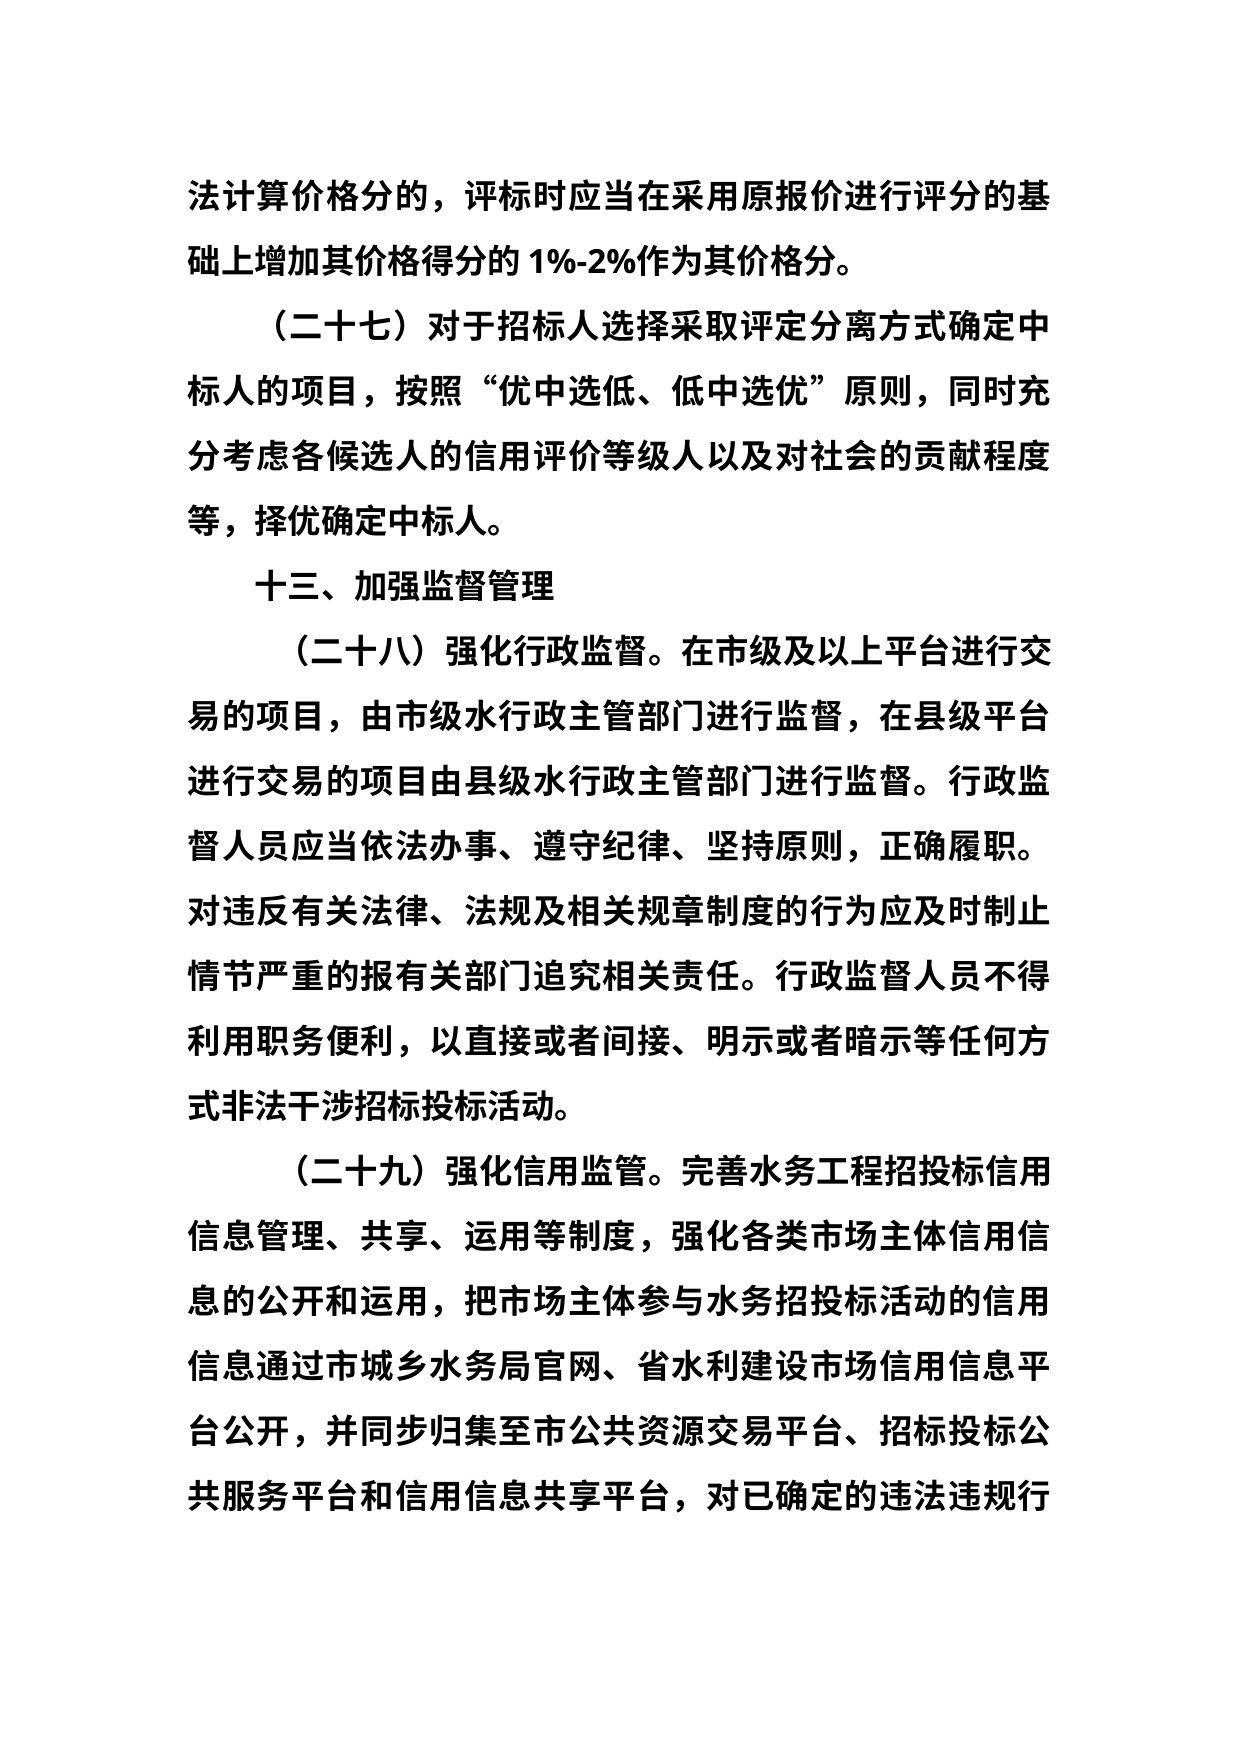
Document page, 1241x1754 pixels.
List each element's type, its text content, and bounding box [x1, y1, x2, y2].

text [187, 162, 1053, 292]
text （二十八）强化行政监督。在市级及以上平台进行交易的项目，由市级水行政主管部门进行监督，在县级平台进行交易的项目由县级水行政主管部门进行监督。行政监督人员应当依法办事、遵守纪律、坚持原则，正确履职。对违反有关法律、法规及相关规章制度的行为应及时制止，情节严重的报有关部门追究相关责任。行政监督人员不得利用职务便利，以直接或者间接、明示或者暗示等任何方式非法干涉招标投标活动。 [187, 617, 1053, 1137]
text （二十七）对于招标人选择采取评定分离方式确定中标人的项目，按照“优中选低、低中选优”原则，同时充分考虑各候选人的信用评价等级人以及对社会的贡献程度等，择优确定中标人。 [187, 292, 1053, 552]
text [187, 1137, 1053, 1527]
list 加强监督管理 [254, 552, 1053, 617]
